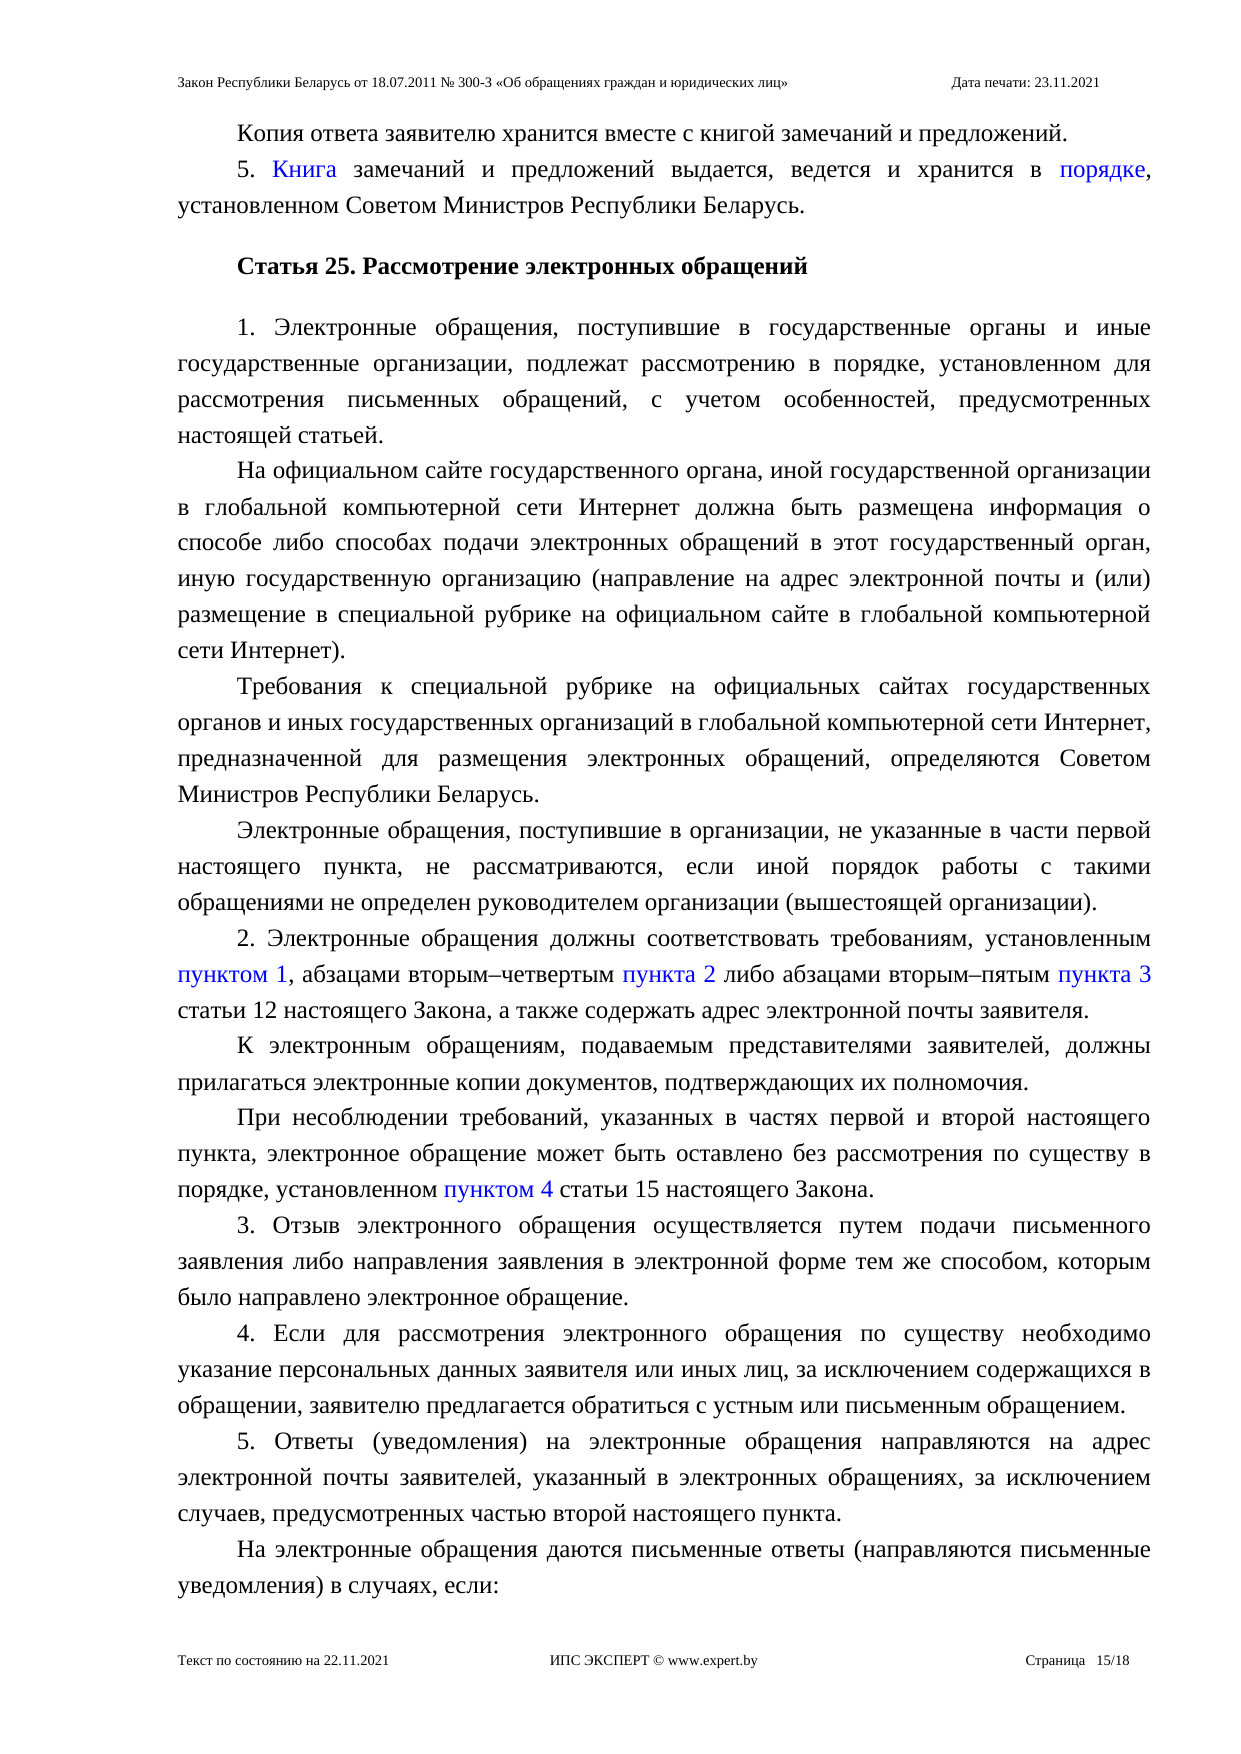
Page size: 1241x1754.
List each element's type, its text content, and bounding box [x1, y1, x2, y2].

text 1. Электронные обращения, поступившие в государственные органы и иные государственные организации, подлежат рассмотрению в порядке, установленном для рассмотрения письменных обращений, с учетом особенностей, предусмотренных настоящей статьей. [177, 312, 1152, 448]
text 5. Книга замечаний и предложений выдается, ведется и хранится в порядке, установленном Советом Министров Республики Беларусь. [177, 154, 1152, 219]
text К электронным обращениям, подаваемым представителями заявителей, должны прилагаться электронные копии документов, подтверждающих их полномочия. [177, 1031, 1152, 1095]
text Требования к специальной рубрике на официальных сайтах государственных органов и иных государственных организаций в глобальной компьютерной сети Интернет, предназначенной для размещения электронных обращений, определяются Советом Министров Республики Беларусь. [177, 671, 1152, 808]
text Статья 25. Рассмотрение электронных обращений [237, 251, 1152, 280]
text 3. Отзыв электронного обращения осуществляется путем подачи письменного заявления либо направления заявления в электронной форме тем же способом, которым было направлено электронное обращение. [177, 1210, 1152, 1311]
text На официальном сайте государственного органа, иной государственной организации в глобальной компьютерной сети Интернет должна быть размещена информация о способе либо способах подачи электронных обращений в этот государственный орган, иную государственную организацию (направление на адрес электронной почты и (или) размещение в специальной рубрике на официальном сайте в глобальной компьютерной сети Интернет). [177, 456, 1152, 664]
text Копия ответа заявителю хранится вместе с книгой замечаний и предложений. [177, 118, 1152, 147]
text 5. Ответы (уведомления) на электронные обращения направляются на адрес электронной почты заявителей, указанный в электронных обращениях, за исключением случаев, предусмотренных частью второй настоящего пункта. [177, 1426, 1152, 1527]
text Электронные обращения, поступившие в организации, не указанные в части первой настоящего пункта, не рассматриваются, если иной порядок работы с такими обращениями не определен руководителем организации (вышестоящей организации). [177, 815, 1152, 916]
text При несоблюдении требований, указанных в частях первой и второй настоящего пункта, электронное обращение может быть оставлено без рассмотрения по существу в порядке, установленном пунктом 4 статьи 15 настоящего Закона. [177, 1102, 1152, 1203]
text 2. Электронные обращения должны соответствовать требованиям, установленным пунктом 1, абзацами вторым–четвертым пункта 2 либо абзацами вторым–пятым пункта 3 статьи 12 настоящего Закона, а также содержать адрес электронной почты заявителя. [177, 923, 1152, 1023]
text 4. Если для рассмотрения электронного обращения по существу необходимо указание персональных данных заявителя или иных лиц, за исключением содержащихся в обращении, заявителю предлагается обратиться с устным или письменным обращением. [177, 1318, 1152, 1419]
text На электронные обращения даются письменные ответы (направляются письменные уведомления) в случаях, если: [177, 1534, 1152, 1598]
